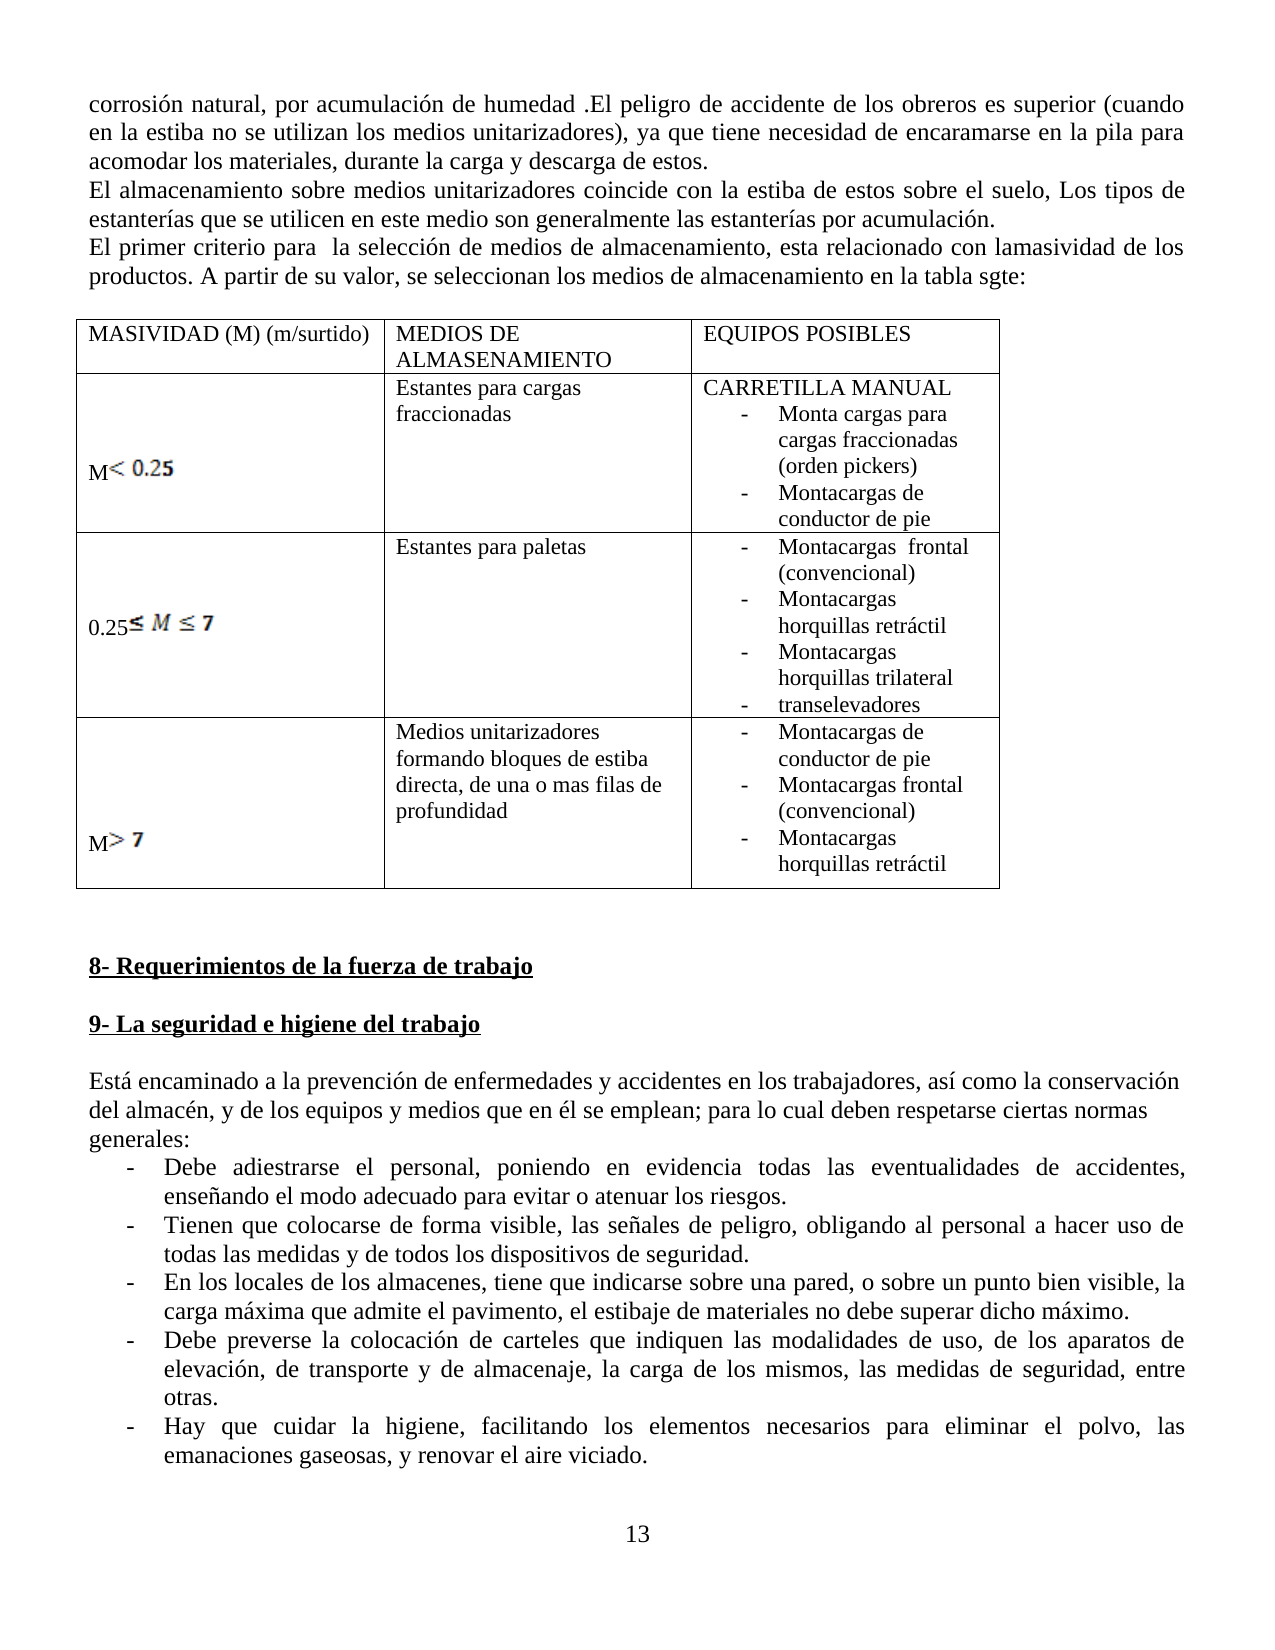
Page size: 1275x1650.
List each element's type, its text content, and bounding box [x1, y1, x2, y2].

list Hay que cuidar la higiene, facilitando los elementos necesarios para eliminar el polvo, las emanaciones gaseosas, y renovar el aire viciado. [126, 1411, 1186, 1469]
table_header EQUIPOS POSIBLES [692, 320, 999, 372]
table_cell Montacargas frontal (convencional) Montacargas horquillas retráctil Montacargas horquillas trilateral transelevadores [692, 533, 999, 717]
text Está encaminado a la prevención de enfermedades y accidentes en los trabajadores, así como la conservación del almacén, y de los equipos y medios que en él se emplean; para lo cual deben respetarse ciertas normas generales: [89, 1066, 1186, 1152]
table_cell Montacargas de conductor de pie Montacargas frontal (convencional) Montacargas horquillas retráctil [692, 718, 999, 888]
table_cell CARRETILLA MANUAL Monta cargas para cargas fraccionadas (orden pickers) Montacargas de conductor de pie [692, 374, 999, 532]
picture [128, 611, 224, 636]
table_cell M [77, 718, 384, 888]
text 9- La seguridad e higiene del trabajo [89, 1009, 1186, 1037]
table_header MEDIOS DE ALMASENAMIENTO [385, 320, 691, 372]
table_cell Medios unitarizadores formando bloques de estiba directa, de una o mas filas de profundidad [385, 718, 691, 888]
text El primer criterio para la selección de medios de almacenamiento, esta relacionado con lamasividad de los productos. A partir de su valor, se seleccionan los medios de almacenamiento en la tabla sgte: [89, 232, 1186, 290]
text El almacenamiento sobre medios unitarizadores coincide con la estiba de estos sobre el suelo, Los tipos de estanterías que se utilicen en este medio son generalmente las estanterías por acumulación. [89, 175, 1186, 232]
list Debe preverse la colocación de carteles que indiquen las modalidades de uso, de los aparatos de elevación, de transporte y de almacenaje, la carga de los mismos, las medidas de seguridad, entre otras. [126, 1325, 1186, 1411]
picture [108, 452, 184, 481]
list Debe adiestrarse el personal, poniendo en evidencia todas las eventualidades de accidentes, enseñando el modo adecuado para evitar o atenuar los riesgos. [126, 1152, 1186, 1210]
table_header MASIVIDAD (M) (m/surtido) [77, 320, 384, 372]
list Tienen que colocarse de forma visible, las señales de peligro, obligando al personal a hacer uso de todas las medidas y de todos los dispositivos de seguridad. [126, 1210, 1186, 1267]
table_cell Estantes para cargas fraccionadas [385, 374, 691, 532]
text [89, 89, 1186, 175]
table_cell Estantes para paletas [385, 533, 691, 717]
text 8- Requerimientos de la fuerza de trabajo [89, 951, 1186, 980]
table_cell 0.25 [77, 533, 384, 717]
table_cell M [77, 374, 384, 532]
picture [108, 823, 154, 852]
list En los locales de los almacenes, tiene que indicarse sobre una pared, o sobre un punto bien visible, la carga máxima que admite el pavimento, el estibaje de materiales no debe superar dicho máximo. [126, 1267, 1186, 1325]
